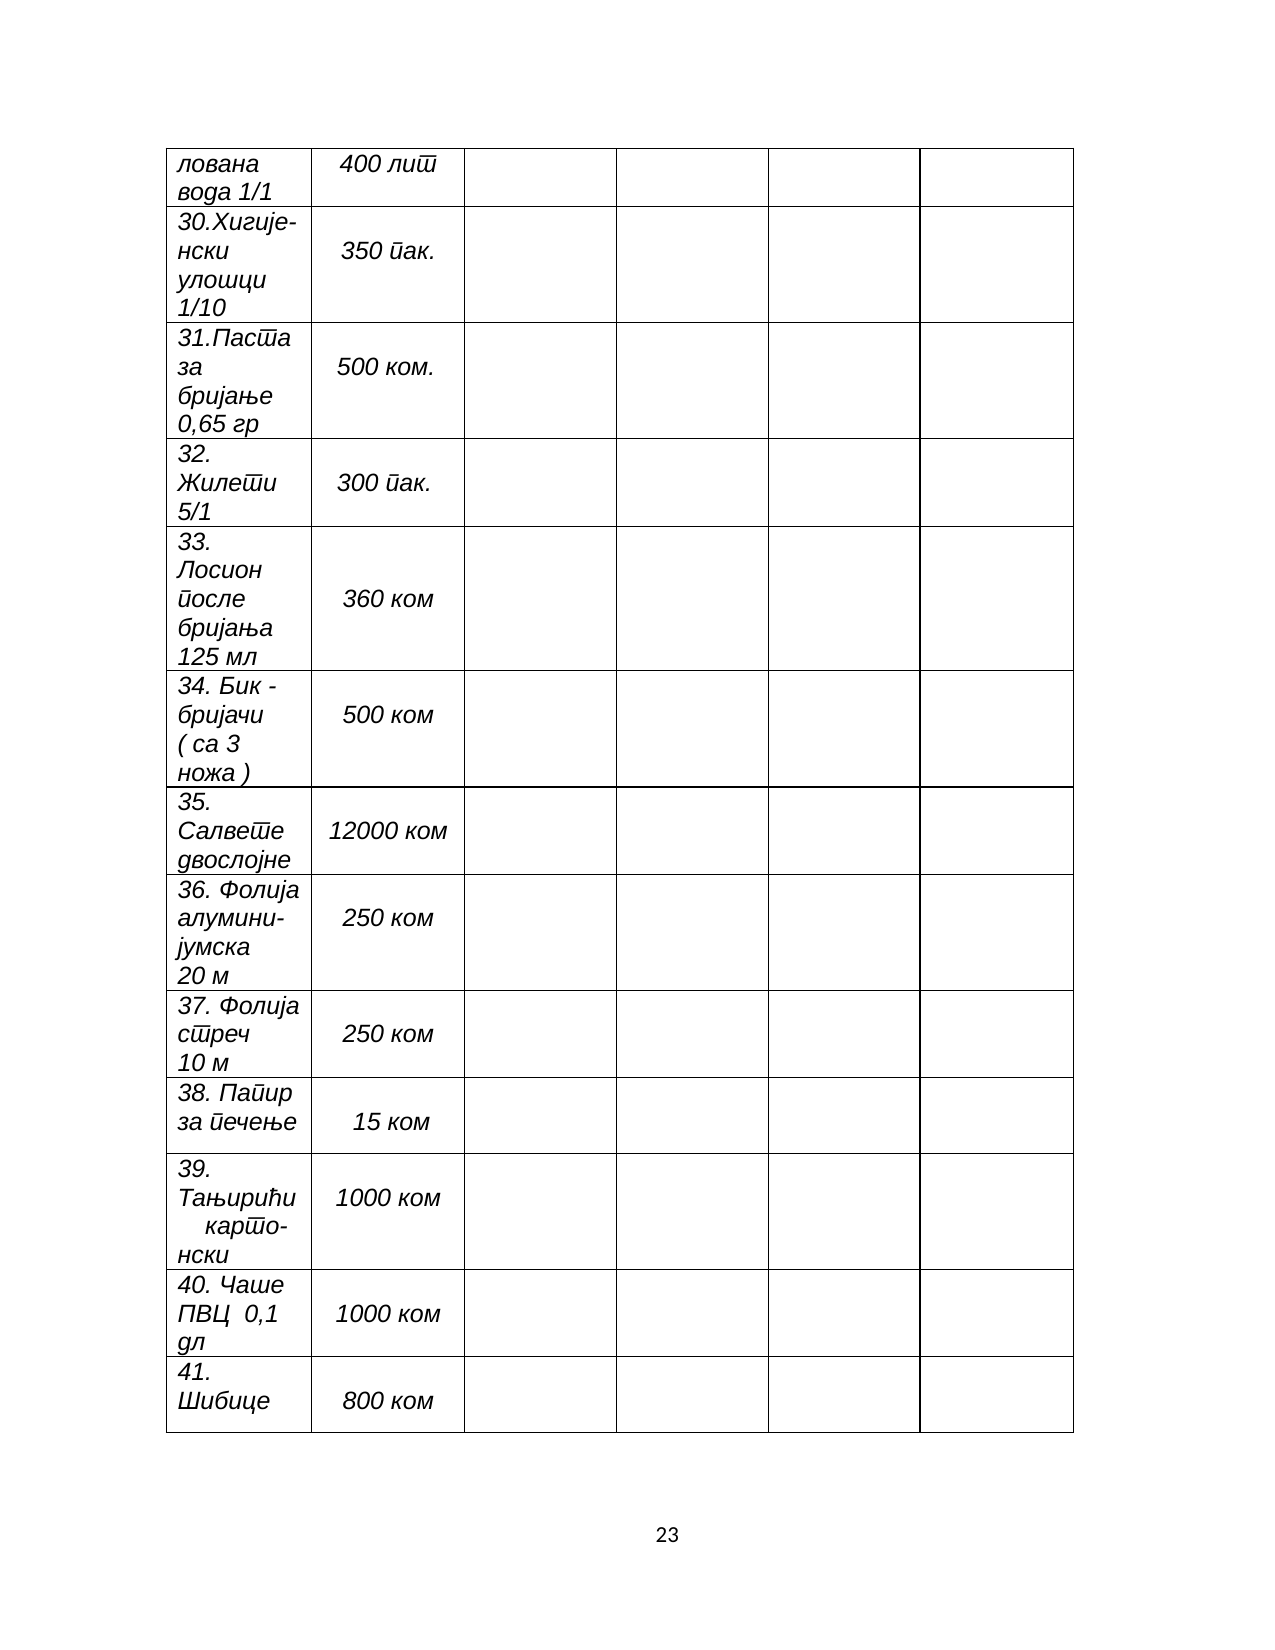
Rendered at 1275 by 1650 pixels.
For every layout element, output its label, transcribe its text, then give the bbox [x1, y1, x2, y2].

table_cell [465, 323, 616, 438]
table_cell [769, 1357, 919, 1432]
table_cell [921, 788, 1073, 874]
table_cell 500 ком [312, 671, 464, 786]
table_cell [921, 1270, 1073, 1356]
table_cell [921, 207, 1073, 322]
table_cell [617, 1154, 768, 1269]
table_cell [617, 788, 768, 874]
table_cell [617, 1270, 768, 1356]
table_cell [617, 323, 768, 438]
table_cell [769, 527, 919, 670]
table_cell [769, 1270, 919, 1356]
table_cell [617, 207, 768, 322]
table_cell 32. Жилети 5/1 [167, 439, 311, 526]
table_cell [617, 1357, 768, 1432]
table_cell 39. Тањирићи карто-нски [167, 1154, 311, 1269]
table_cell [617, 527, 768, 670]
table_cell [769, 323, 919, 438]
table_cell 1000 ком [312, 1270, 464, 1356]
table_cell [769, 439, 919, 526]
table_cell [465, 1078, 616, 1153]
table_cell [921, 1154, 1073, 1269]
table_cell 30.Хигије-нски улошци 1/10 [167, 207, 311, 322]
table_cell 36. Фолија алумини-јумска 20 м [167, 875, 311, 990]
table_cell 500 ком. [312, 323, 464, 438]
table_cell [921, 1357, 1073, 1432]
table_cell 250 ком [312, 991, 464, 1077]
table_cell [921, 323, 1073, 438]
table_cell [167, 149, 311, 206]
table_cell 38. Папир за печење [167, 1078, 311, 1153]
table_cell 34. Бик - бријачи ( са 3 ножа ) [167, 671, 311, 786]
table_cell 400 лит [312, 149, 464, 206]
table_cell [465, 671, 616, 786]
table_cell [617, 439, 768, 526]
table_cell [921, 527, 1073, 670]
table_cell [769, 149, 919, 206]
table_cell 31.Паста за бријање 0,65 гр [167, 323, 311, 438]
table_cell [769, 991, 919, 1077]
table_cell [921, 991, 1073, 1077]
table_cell [921, 439, 1073, 526]
table_cell [769, 671, 919, 786]
table_cell [465, 1270, 616, 1356]
table_cell [769, 1154, 919, 1269]
table_cell [921, 1078, 1073, 1153]
table_cell [921, 671, 1073, 786]
table_cell 360 ком [312, 527, 464, 670]
table_cell [465, 788, 616, 874]
table_cell [921, 149, 1073, 206]
table_cell 250 ком [312, 875, 464, 990]
table_cell 1000 ком [312, 1154, 464, 1269]
table_cell 33. Лосион после бријања 125 мл [167, 527, 311, 670]
table_cell 350 пак. [312, 207, 464, 322]
table_cell [769, 788, 919, 874]
table_cell 800 ком [312, 1357, 464, 1432]
table_cell 40. Чаше ПВЦ 0,1 дл [167, 1270, 311, 1356]
table_cell [465, 527, 616, 670]
table_cell [465, 991, 616, 1077]
table_cell [465, 207, 616, 322]
table_cell 300 пак. [312, 439, 464, 526]
table_cell [617, 991, 768, 1077]
table_cell [617, 149, 768, 206]
table_cell [617, 1078, 768, 1153]
table_cell [465, 875, 616, 990]
table_cell [465, 1357, 616, 1432]
table_cell [465, 439, 616, 526]
table_cell 12000 ком [312, 788, 464, 874]
table_cell [769, 1078, 919, 1153]
table_cell [921, 875, 1073, 990]
table_cell [617, 875, 768, 990]
table_cell [465, 1154, 616, 1269]
table_cell [617, 671, 768, 786]
table_cell 37. Фолија стреч 10 м [167, 991, 311, 1077]
table_cell [465, 149, 616, 206]
table_cell 15 ком [312, 1078, 464, 1153]
table_cell 41. Шибице [167, 1357, 311, 1432]
table_cell 35. Салвете двослојне [167, 788, 311, 874]
table_cell [769, 875, 919, 990]
table_cell [769, 207, 919, 322]
